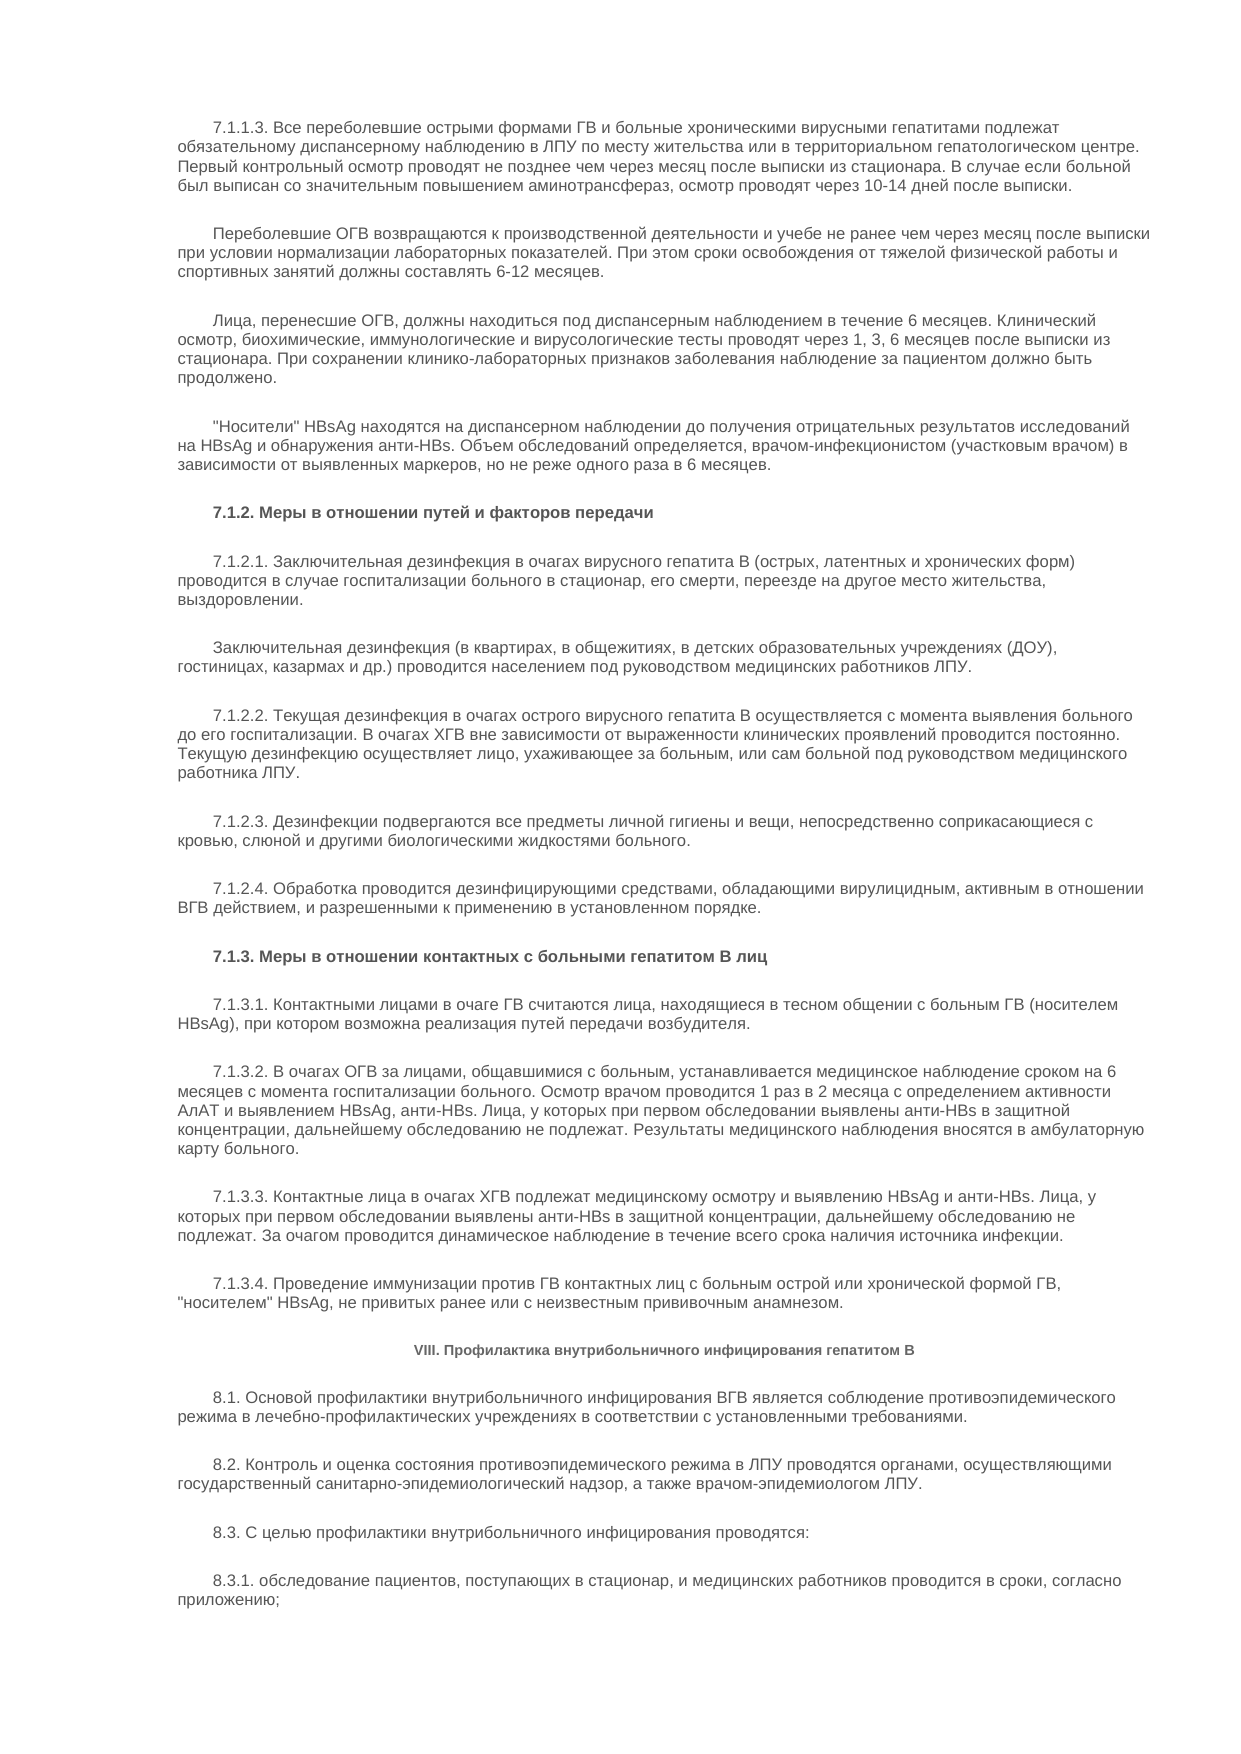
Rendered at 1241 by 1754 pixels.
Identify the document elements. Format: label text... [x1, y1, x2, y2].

text Лица, перенесшие ОГВ, должны находиться под диспансерным наблюдением в течение 6 месяцев. Клинический осмотр, биохимические, иммунологические и вирусологические тесты проводят через 1, 3, 6 месяцев после выписки из стационара. При сохранении клинико-лабораторных признаков заболевания наблюдение за пациентом должно быть продолжено. [177, 311, 1152, 387]
text Переболевшие ОГВ возвращаются к производственной деятельности и учебе не ранее чем через месяц после выписки при условии нормализации лабораторных показателей. При этом сроки освобождения от тяжелой физической работы и спортивных занятий должны составлять 6-12 месяцев. [177, 224, 1152, 281]
text 8.1. Основой профилактики внутрибольничного инфицирования ВГВ является соблюдение противоэпидемического режима в лечебно-профилактических учреждениях в соответствии с установленными требованиями. [177, 1387, 1152, 1426]
text Заключительная дезинфекция (в квартирах, в общежитиях, в детских образовательных учреждениях (ДОУ), гостиницах, казармах и др.) проводится населением под руководством медицинских работников ЛПУ. [177, 638, 1152, 676]
text "Носители" HBsAg находятся на диспансерном наблюдении до получения отрицательных результатов исследований на HBsAg и обнаружения анти-HBs. Объем обследований определяется, врачом-инфекционистом (участковым врачом) в зависимости от выявленных маркеров, но не реже одного раза в 6 месяцев. [177, 416, 1152, 474]
text 7.1.2.3. Дезинфекции подвергаются все предметы личной гигиены и вещи, непосредственно соприкасающиеся с кровью, слюной и другими биологическими жидкостями больного. [177, 811, 1152, 850]
text 7.1.3.2. В очагах ОГВ за лицами, общавшимися с больным, устанавливается медицинское наблюдение сроком на 6 месяцев с момента госпитализации больного. Осмотр врачом проводится 1 раз в 2 месяца с определением активности АлAT и выявлением HBsAg, анти-HBs. Лица, у которых при первом обследовании выявлены анти-HBs в защитной концентрации, дальнейшему обследованию не подлежат. Результаты медицинского наблюдения вносятся в амбулаторную карту больного. [177, 1062, 1152, 1158]
text VIII. Профилактика внутрибольничного инфицирования гепатитом В [177, 1341, 1152, 1358]
text 7.1.2. Меры в отношении путей и факторов передачи [177, 503, 1152, 522]
text 7.1.1.3. Все переболевшие острыми формами ГВ и больные хроническими вирусными гепатитами подлежат обязательному диспансерному наблюдению в ЛПУ по месту жительства или в территориальном гепатологическом центре. Первый контрольный осмотр проводят не позднее чем через месяц после выписки из стационара. В случае если больной был выписан со значительным повышением аминотрансфераз, осмотр проводят через 10-14 дней после выписки. [177, 118, 1152, 195]
text 8.2. Контроль и оценка состояния противоэпидемического режима в ЛПУ проводятся органами, осуществляющими государственный санитарно-эпидемиологический надзор, а также врачом-эпидемиологом ЛПУ. [177, 1455, 1152, 1493]
text 7.1.3.1. Контактными лицами в очаге ГВ считаются лица, находящиеся в тесном общении с больным ГВ (носителем HBsAg), при котором возможна реализация путей передачи возбудителя. [177, 995, 1152, 1033]
text 8.3. С целью профилактики внутрибольничного инфицирования проводятся: [177, 1522, 1152, 1542]
text 7.1.2.2. Текущая дезинфекция в очагах острого вирусного гепатита В осуществляется с момента выявления больного до его госпитализации. В очагах ХГВ вне зависимости от выраженности клинических проявлений проводится постоянно. Текущую дезинфекцию осуществляет лицо, ухаживающее за больным, или сам больной под руководством медицинского работника ЛПУ. [177, 706, 1152, 782]
text 7.1.3.3. Контактные лица в очагах ХГВ подлежат медицинскому осмотру и выявлению HBsAg и анти-HBs. Лица, у которых при первом обследовании выявлены анти-HBs в защитной концентрации, дальнейшему обследованию не подлежат. За очагом проводится динамическое наблюдение в течение всего срока наличия источника инфекции. [177, 1187, 1152, 1245]
text 7.1.2.1. Заключительная дезинфекция в очагах вирусного гепатита В (острых, латентных и хронических форм) проводится в случае госпитализации больного в стационар, его смерти, переезде на другое место жительства, выздоровлении. [177, 551, 1152, 609]
text 7.1.3.4. Проведение иммунизации против ГВ контактных лиц с больным острой или хронической формой ГВ, "носителем" HBsAg, не привитых ранее или с неизвестным прививочным анамнезом. [177, 1274, 1152, 1312]
text 7.1.2.4. Обработка проводится дезинфицирующими средствами, обладающими вирулицидным, активным в отношении ВГВ действием, и разрешенными к применению в установленном порядке. [177, 879, 1152, 917]
text 8.3.1. обследование пациентов, поступающих в стационар, и медицинских работников проводится в сроки, согласно приложению; [177, 1571, 1152, 1609]
text 7.1.3. Меры в отношении контактных с больными гепатитом В лиц [177, 946, 1152, 966]
